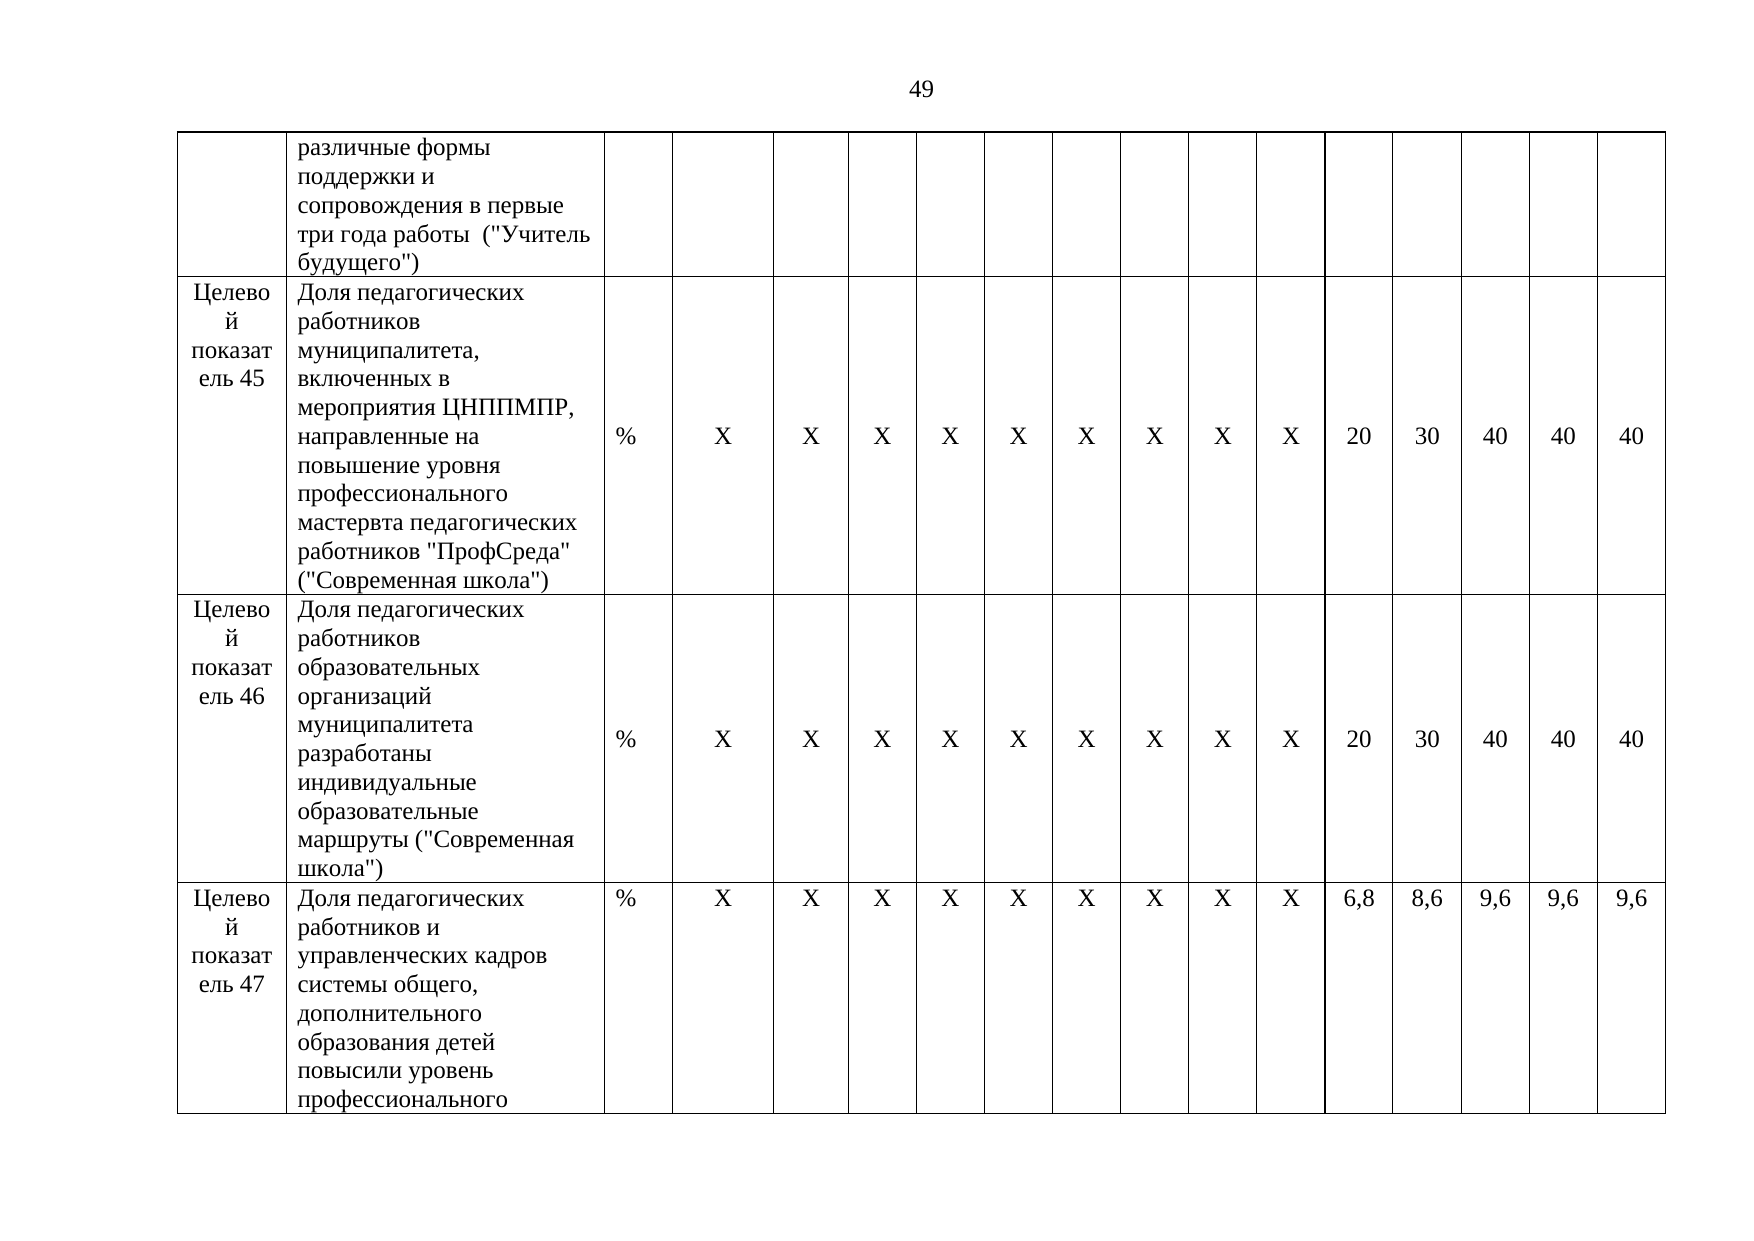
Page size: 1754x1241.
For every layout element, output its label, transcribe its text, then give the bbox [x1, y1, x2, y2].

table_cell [178, 883, 286, 1113]
table_cell Х [985, 277, 1052, 593]
table_cell Х [1326, 133, 1392, 276]
table_cell 30 [1393, 277, 1461, 593]
table_cell Х [985, 883, 1052, 1113]
table_cell Х [774, 277, 848, 593]
table_cell Х [774, 883, 848, 1113]
table_cell 20 [1326, 277, 1392, 593]
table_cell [287, 883, 604, 1113]
table_cell X [1121, 133, 1188, 276]
table_cell Х [985, 595, 1052, 882]
table_cell % [605, 133, 672, 276]
table_cell 30 [1393, 595, 1461, 882]
table_cell % [605, 595, 672, 882]
table_cell Х [917, 883, 984, 1113]
table_cell X [673, 133, 773, 276]
table_cell 40 [1462, 595, 1529, 882]
table_cell 40 [1598, 595, 1665, 882]
table_cell X [985, 133, 1052, 276]
table_cell Х [1121, 595, 1188, 882]
table_cell Х [1393, 133, 1461, 276]
table_cell Х [1189, 277, 1256, 593]
table_cell X [1053, 133, 1120, 276]
table_cell Х [1053, 595, 1120, 882]
table_cell Х [1598, 133, 1665, 276]
table_cell 40 [1530, 277, 1597, 593]
table_cell X [849, 133, 916, 276]
table_cell Доля педагогических работников образовательных организаций муниципалитета разработаны индивидуальные образовательные маршруты ("Современная школа") [287, 595, 604, 882]
table_cell % [605, 883, 672, 1113]
table_cell Х [1053, 277, 1120, 593]
table_cell Целевой показатель 45 [178, 277, 286, 593]
table_cell Х [1121, 883, 1188, 1113]
table_cell 8,6 [1393, 883, 1461, 1113]
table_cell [178, 133, 286, 276]
table_cell 40 [1462, 277, 1529, 593]
table_cell Х [917, 277, 984, 593]
table_cell Х [1257, 595, 1324, 882]
table_cell 40 [1530, 595, 1597, 882]
table_cell 20 [1326, 595, 1392, 882]
table_cell Х [1121, 277, 1188, 593]
table_cell Х [673, 883, 773, 1113]
table_cell Целевой показатель 46 [178, 595, 286, 882]
table_cell X [917, 133, 984, 276]
table_cell Х [849, 277, 916, 593]
table_cell Х [673, 277, 773, 593]
table_cell 0 [1257, 133, 1324, 276]
table_cell Х [673, 595, 773, 882]
table_cell Х [774, 595, 848, 882]
table_cell Х [1462, 133, 1529, 276]
table_cell 6,8 [1326, 883, 1392, 1113]
table_cell % [605, 277, 672, 593]
table_cell Х [849, 595, 916, 882]
table_cell 5 [1189, 133, 1256, 276]
table_cell Х [1053, 883, 1120, 1113]
table_cell 9,6 [1598, 883, 1665, 1113]
table_cell Х [849, 883, 916, 1113]
table_cell X [774, 133, 848, 276]
table_cell 9,6 [1462, 883, 1529, 1113]
table_cell Х [1257, 883, 1324, 1113]
table_cell 40 [1598, 277, 1665, 593]
table_cell Доля педагогических работников муниципалитета, включенных в мероприятия ЦНППМПР, направленные на повышение уровня профессионального мастервта педагогических работников "ПрофСреда" ("Современная школа") [287, 277, 604, 593]
table_cell Х [1530, 133, 1597, 276]
table_cell Х [1257, 277, 1324, 593]
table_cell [287, 133, 604, 276]
table_cell Х [917, 595, 984, 882]
table_cell 9,6 [1530, 883, 1597, 1113]
table_cell Х [1189, 595, 1256, 882]
table_cell Х [1189, 883, 1256, 1113]
